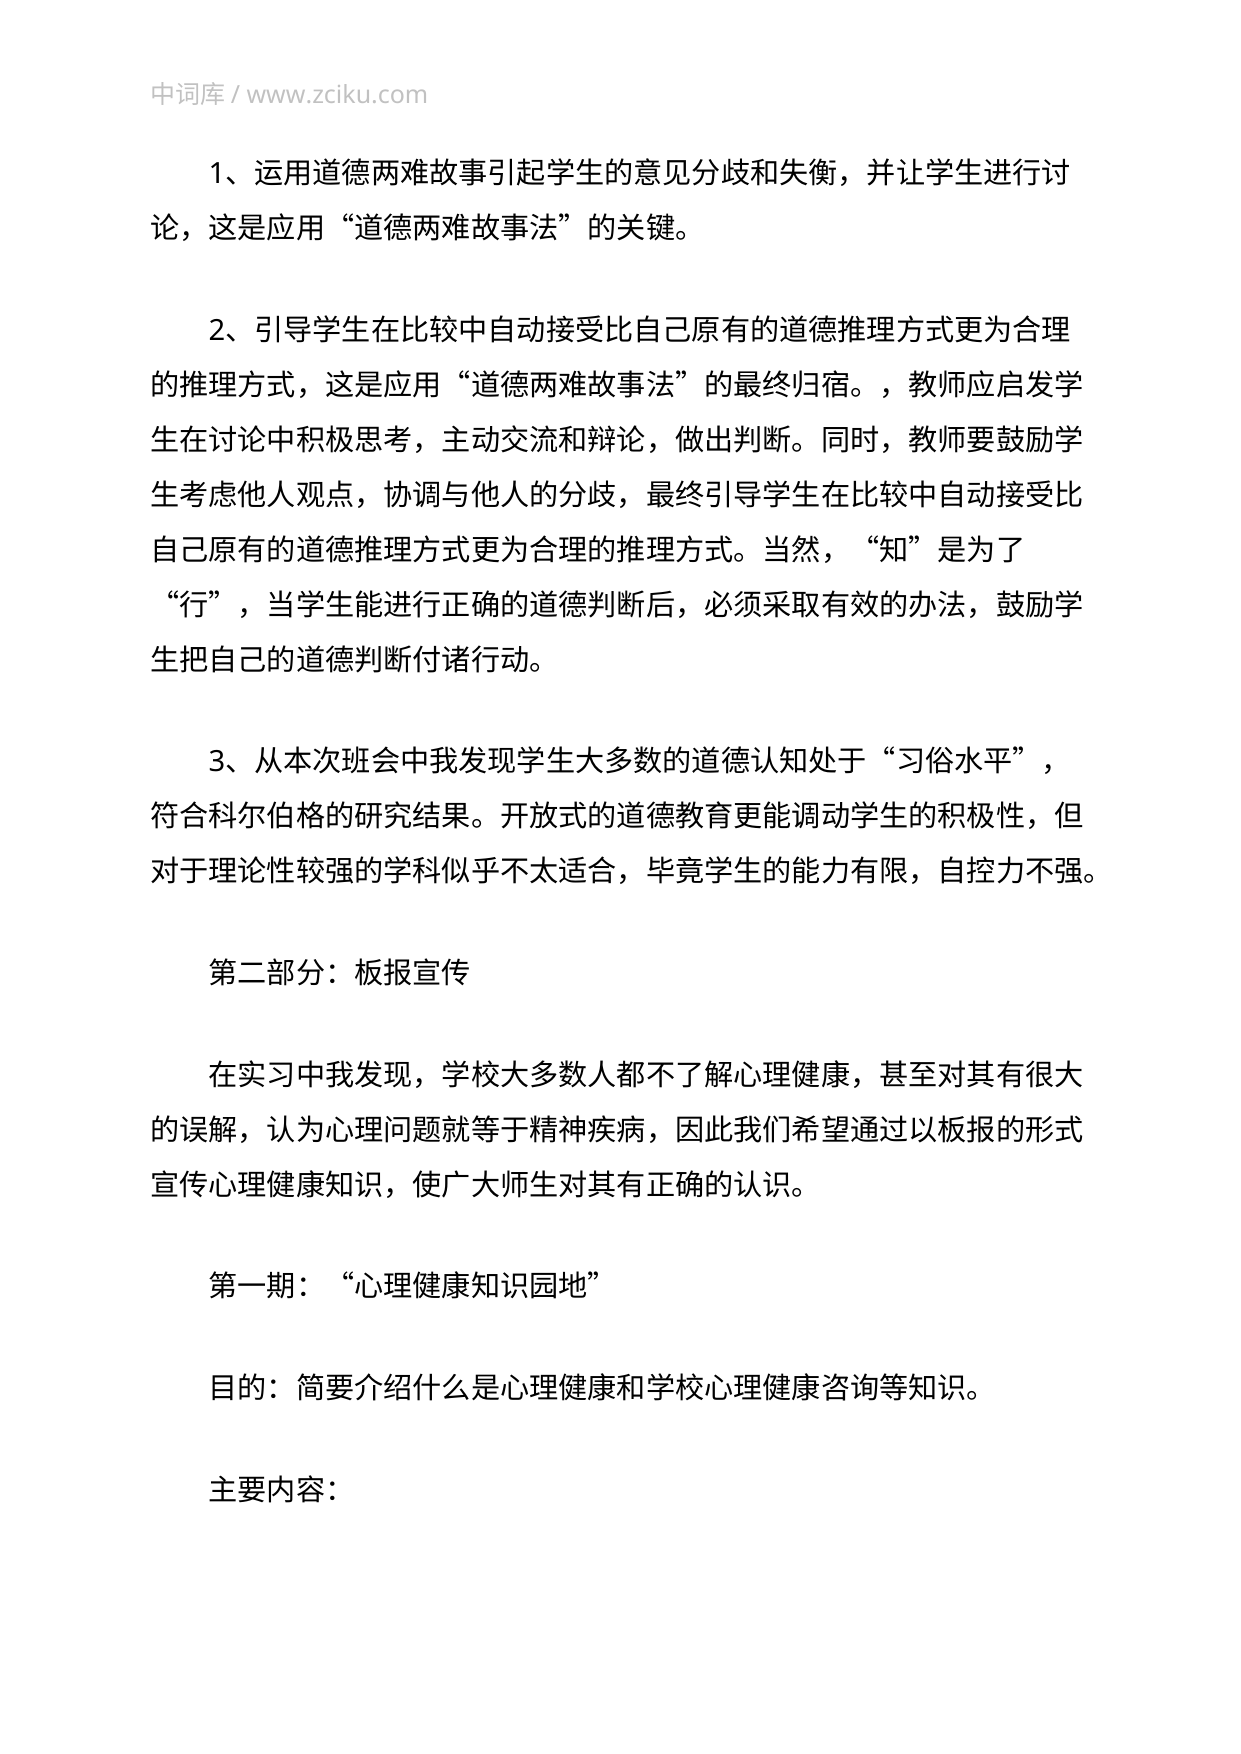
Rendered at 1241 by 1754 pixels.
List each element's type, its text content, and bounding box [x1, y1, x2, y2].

text 目的：简要介绍什么是心理健康和学校心理健康咨询等知识。 [150, 1365, 1090, 1407]
text 在实习中我发现，学校大多数人都不了解心理健康，甚至对其有很大的误解，认为心理问题就等于精神疾病，因此我们希望通过以板报的形式宣传心理健康知识，使广大师生对其有正确的认识。 [150, 1051, 1090, 1203]
text 主要内容： [150, 1467, 1090, 1509]
text 第二部分：板报宣传 [150, 950, 1090, 992]
text 1、运用道德两难故事引起学生的意见分歧和失衡，并让学生进行讨论，这是应用“道德两难故事法”的关键。 [150, 150, 1090, 247]
text 3、从本次班会中我发现学生大多数的道德认知处于“习俗水平”，符合科尔伯格的研究结果。开放式的道德教育更能调动学生的积极性，但对于理论性较强的学科似乎不太适合，毕竟学生的能力有限，自控力不强。 [150, 738, 1090, 890]
text 第一期：“心理健康知识园地” [150, 1263, 1090, 1305]
text 2、引导学生在比较中自动接受比自己原有的道德推理方式更为合理的推理方式，这是应用“道德两难故事法”的最终归宿。，教师应启发学生在讨论中积极思考，主动交流和辩论，做出判断。同时，教师要鼓励学生考虑他人观点，协调与他人的分歧，最终引导学生在比较中自动接受比自己原有的道德推理方式更为合理的推理方式。当然，“知”是为了“行”，当学生能进行正确的道德判断后，必须采取有效的办法，鼓励学生把自己的道德判断付诸行动。 [150, 307, 1090, 678]
